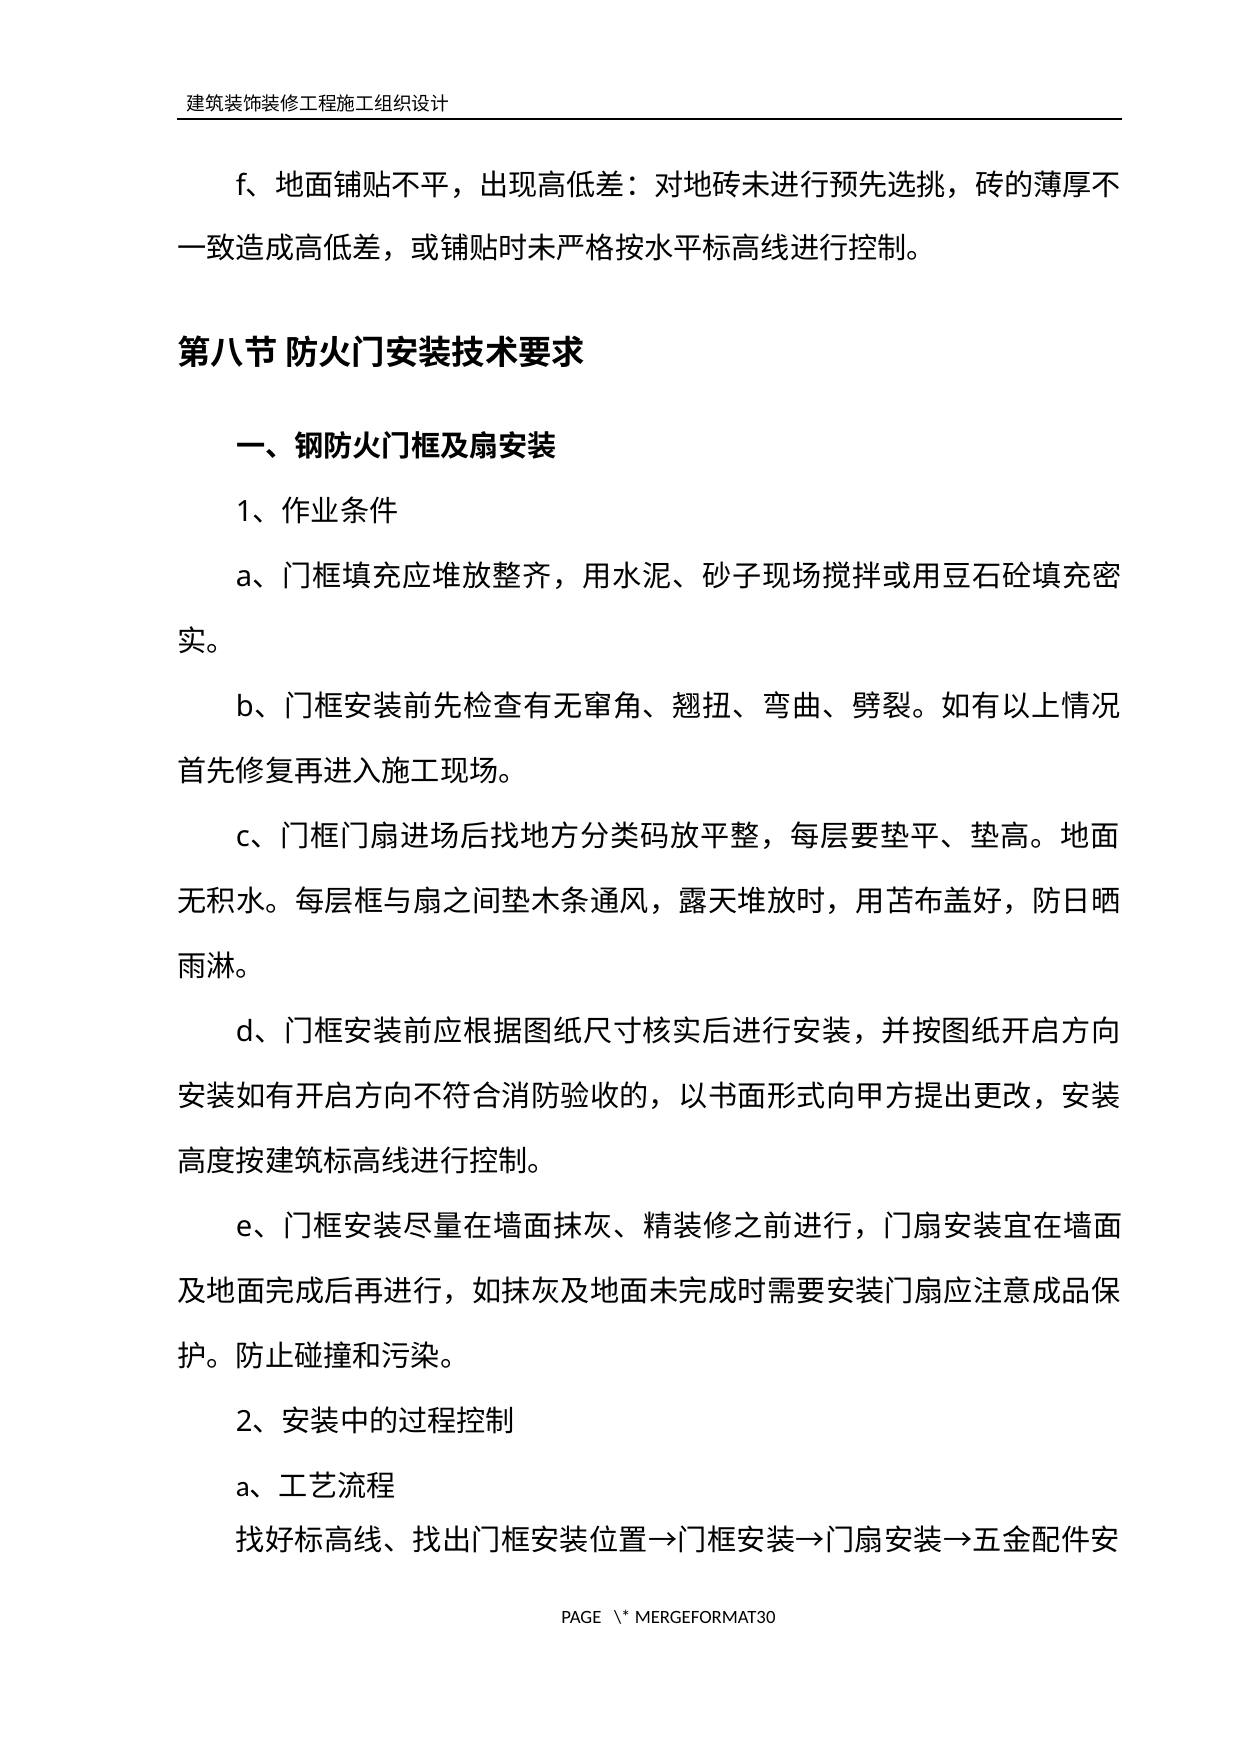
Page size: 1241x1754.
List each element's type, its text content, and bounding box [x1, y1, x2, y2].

subtitle 第八节 防火门安装技术要求 [177, 317, 1122, 382]
text e、门框安装尽量在墙面抹灰、精装修之前进行，门扇安装宜在墙面及地面完成后再进行，如抹灰及地面未完成时需要安装门扇应注意成品保护。防止碰撞和污染。 [177, 1192, 1122, 1387]
text c、门框门扇进场后找地方分类码放平整，每层要垫平、垫高。地面无积水。每层框与扇之间垫木条通风，露天堆放时，用苫布盖好，防日晒雨淋。 [177, 802, 1122, 997]
text f、地面铺贴不平，出现高低差：对地砖未进行预先选挑，砖的薄厚不一致造成高低差，或铺贴时未严格按水平标高线进行控制。 [177, 161, 1122, 267]
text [177, 1517, 1122, 1559]
text 2、安装中的过程控制 [177, 1387, 1122, 1452]
text 1、作业条件 [177, 477, 1122, 542]
text b、门框安装前先检查有无窜角、翘扭、弯曲、劈裂。如有以上情况首先修复再进入施工现场。 [177, 672, 1122, 802]
text 一、钢防火门框及扇安装 [177, 412, 1122, 477]
text a、工艺流程 [177, 1452, 1122, 1517]
text a、门框填充应堆放整齐，用水泥、砂子现场搅拌或用豆石砼填充密实。 [177, 542, 1122, 672]
text d、门框安装前应根据图纸尺寸核实后进行安装，并按图纸开启方向安装如有开启方向不符合消防验收的，以书面形式向甲方提出更改，安装高度按建筑标高线进行控制。 [177, 997, 1122, 1192]
